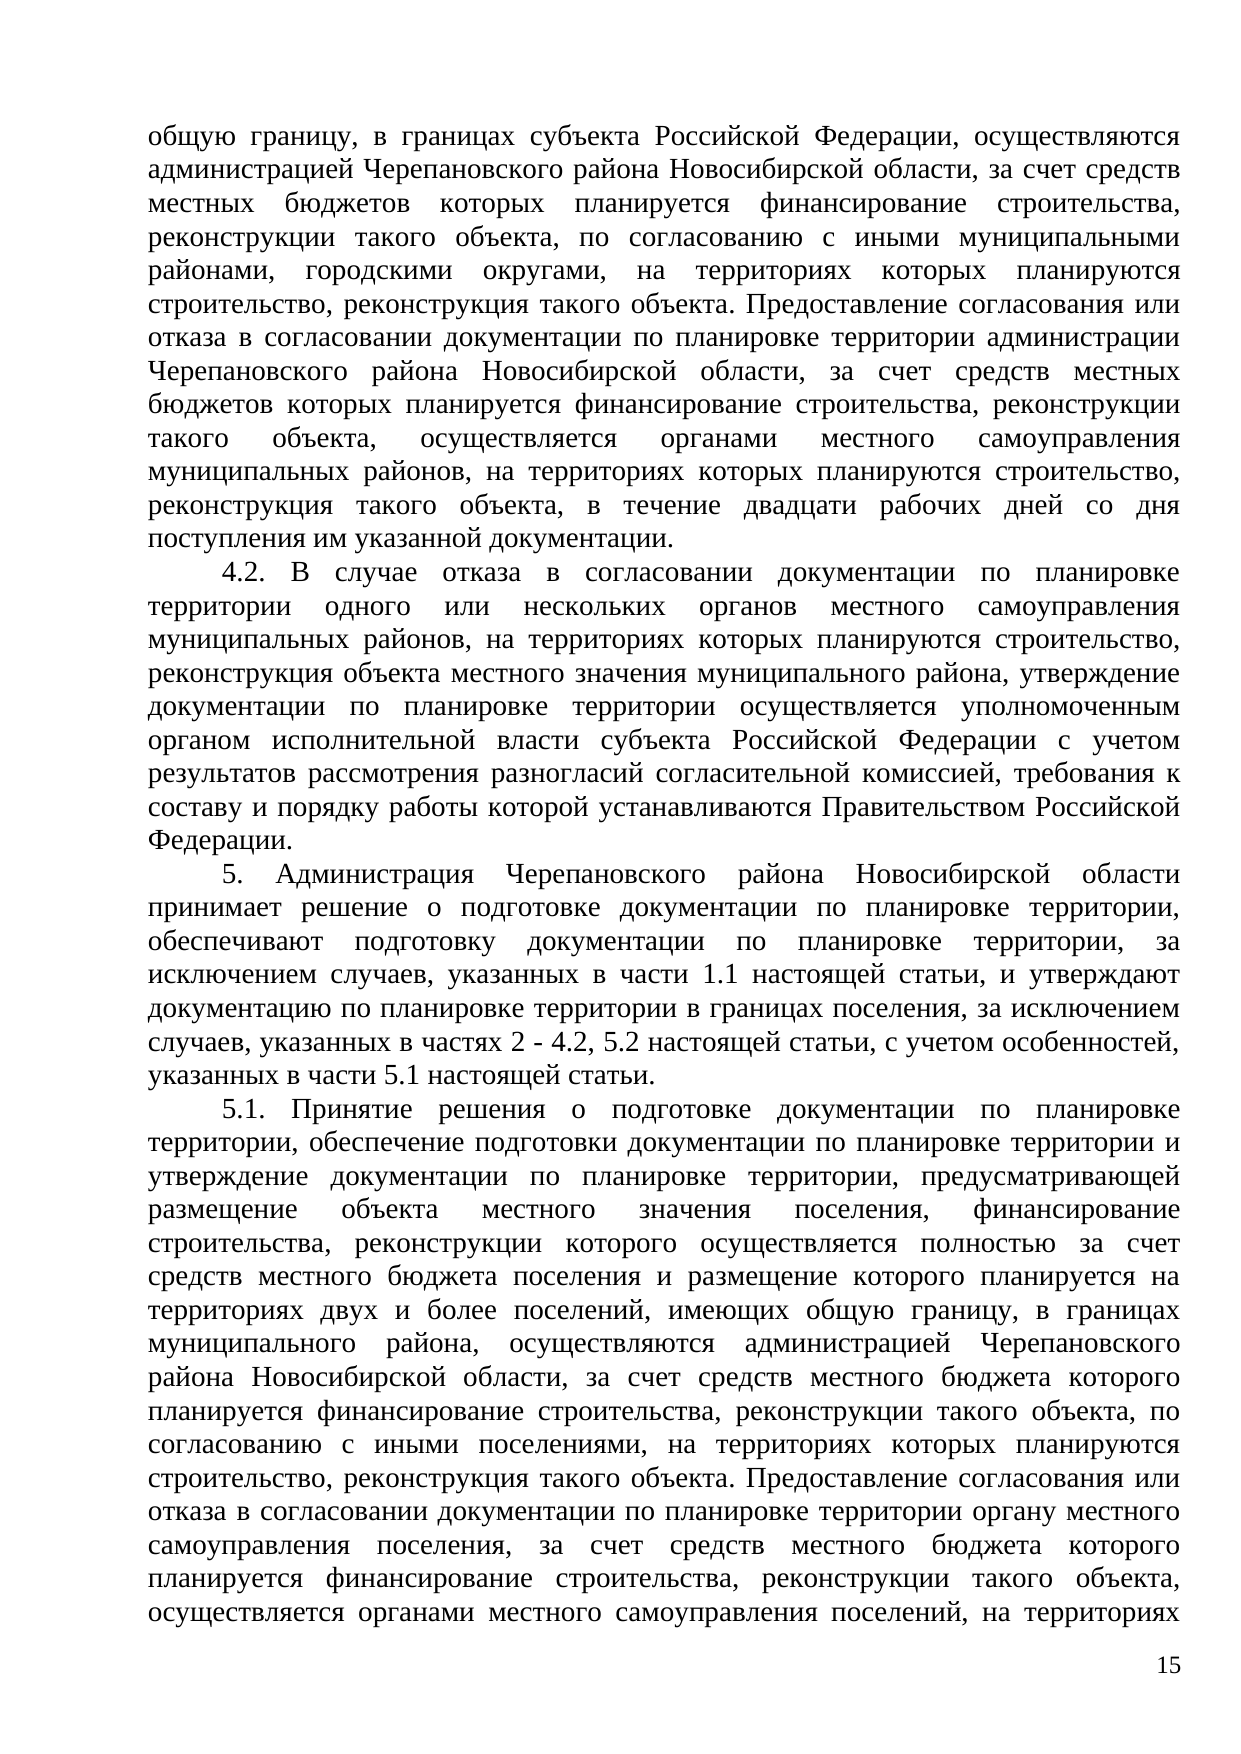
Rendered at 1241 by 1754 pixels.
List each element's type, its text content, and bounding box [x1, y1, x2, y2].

text 5. Администрация Черепановского района Новосибирской области принимает решение о подготовке документации по планировке территории, обеспечивают подготовку документации по планировке территории, за исключением случаев, указанных в части 1.1 настоящей статьи, и утверждают документацию по планировке территории в границах поселения, за исключением случаев, указанных в частях 2 - 4.2, 5.2 настоящей статьи, с учетом особенностей, указанных в части 5.1 настоящей статьи. [148, 856, 1181, 1091]
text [148, 118, 1181, 554]
text 4.2. В случае отказа в согласовании документации по планировке территории одного или нескольких органов местного самоуправления муниципальных районов, на территориях которых планируются строительство, реконструкция объекта местного значения муниципального района, утверждение документации по планировке территории осуществляется уполномоченным органом исполнительной власти субъекта Российской Федерации с учетом результатов рассмотрения разногласий согласительной комиссией, требования к составу и порядку работы которой устанавливаются Правительством Российской Федерации. [148, 554, 1181, 856]
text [148, 1091, 1181, 1627]
